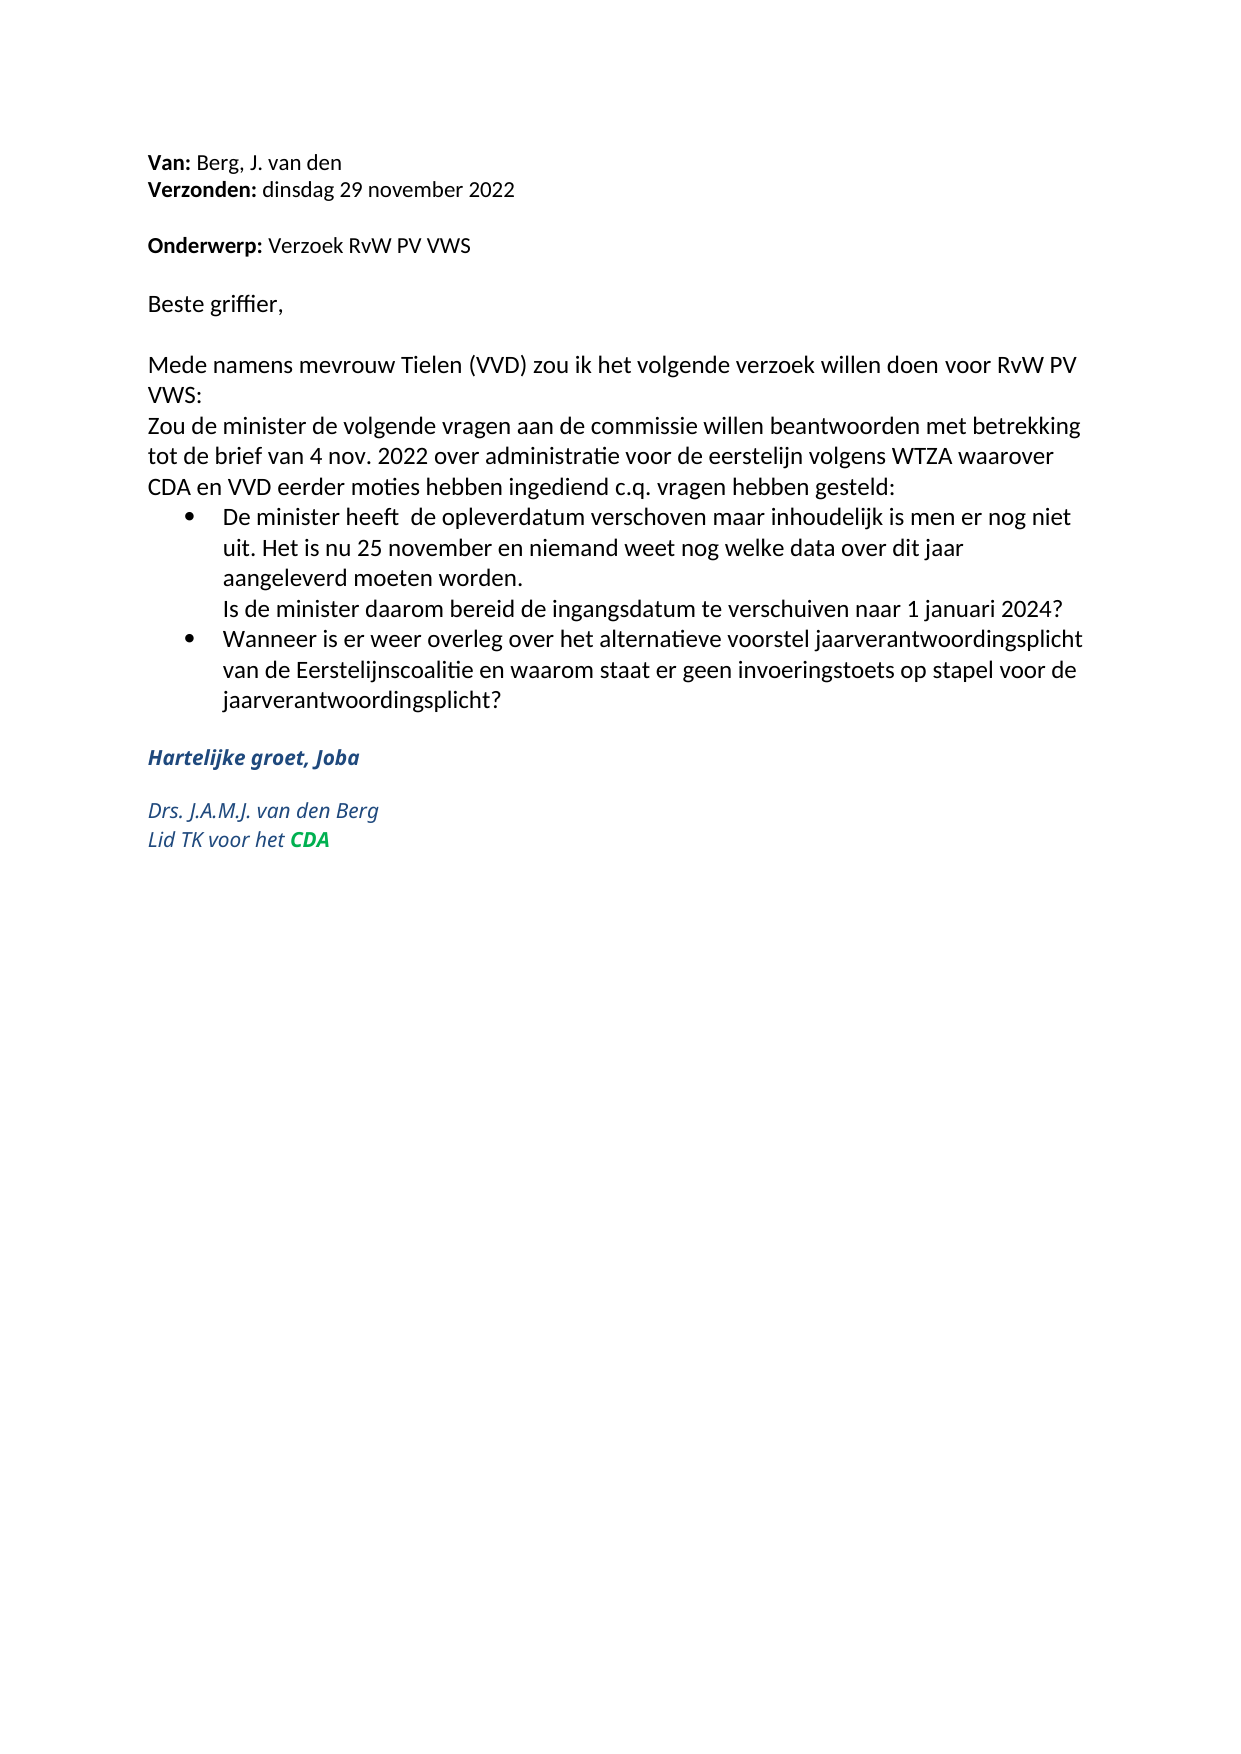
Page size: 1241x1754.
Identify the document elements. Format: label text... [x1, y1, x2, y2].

text Beste griffier, [148, 288, 1093, 318]
list De minister heeft de opleverdatum verschoven maar inhoudelijk is men er nog niet uit. Het is nu 25 november en niemand weet nog welke data over dit jaar aangeleverd moeten worden. Is de minister daarom bereid de ingangsdatum te verschuiven naar 1 januari 2024? [185, 501, 1093, 623]
text Mede namens mevrouw Tielen (VVD) zou ik het volgende verzoek willen doen voor RvW PV VWS: [148, 349, 1093, 410]
text Hartelijke groet, Joba [148, 743, 1093, 771]
text Van: Berg, J. van den Verzonden: dinsdag 29 november 2022 Onderwerp: Verzoek RvW PV VWS [148, 148, 1093, 260]
list Wanneer is er weer overleg over het alternatieve voorstel jaarverantwoordingsplicht van de Eerstelijnscoalitie en waarom staat er geen invoeringstoets op stapel voor de jaarverantwoordingsplicht? [185, 623, 1093, 715]
text Drs. J.A.M.J. van den Berg Lid TK voor het CDA [148, 796, 1093, 853]
text Zou de minister de volgende vragen aan de commissie willen beantwoorden met betrekking tot de brief van 4 nov. 2022 over administratie voor de eerstelijn volgens WTZA waarover CDA en VVD eerder moties hebben ingediend c.q. vragen hebben gesteld: [148, 410, 1093, 501]
